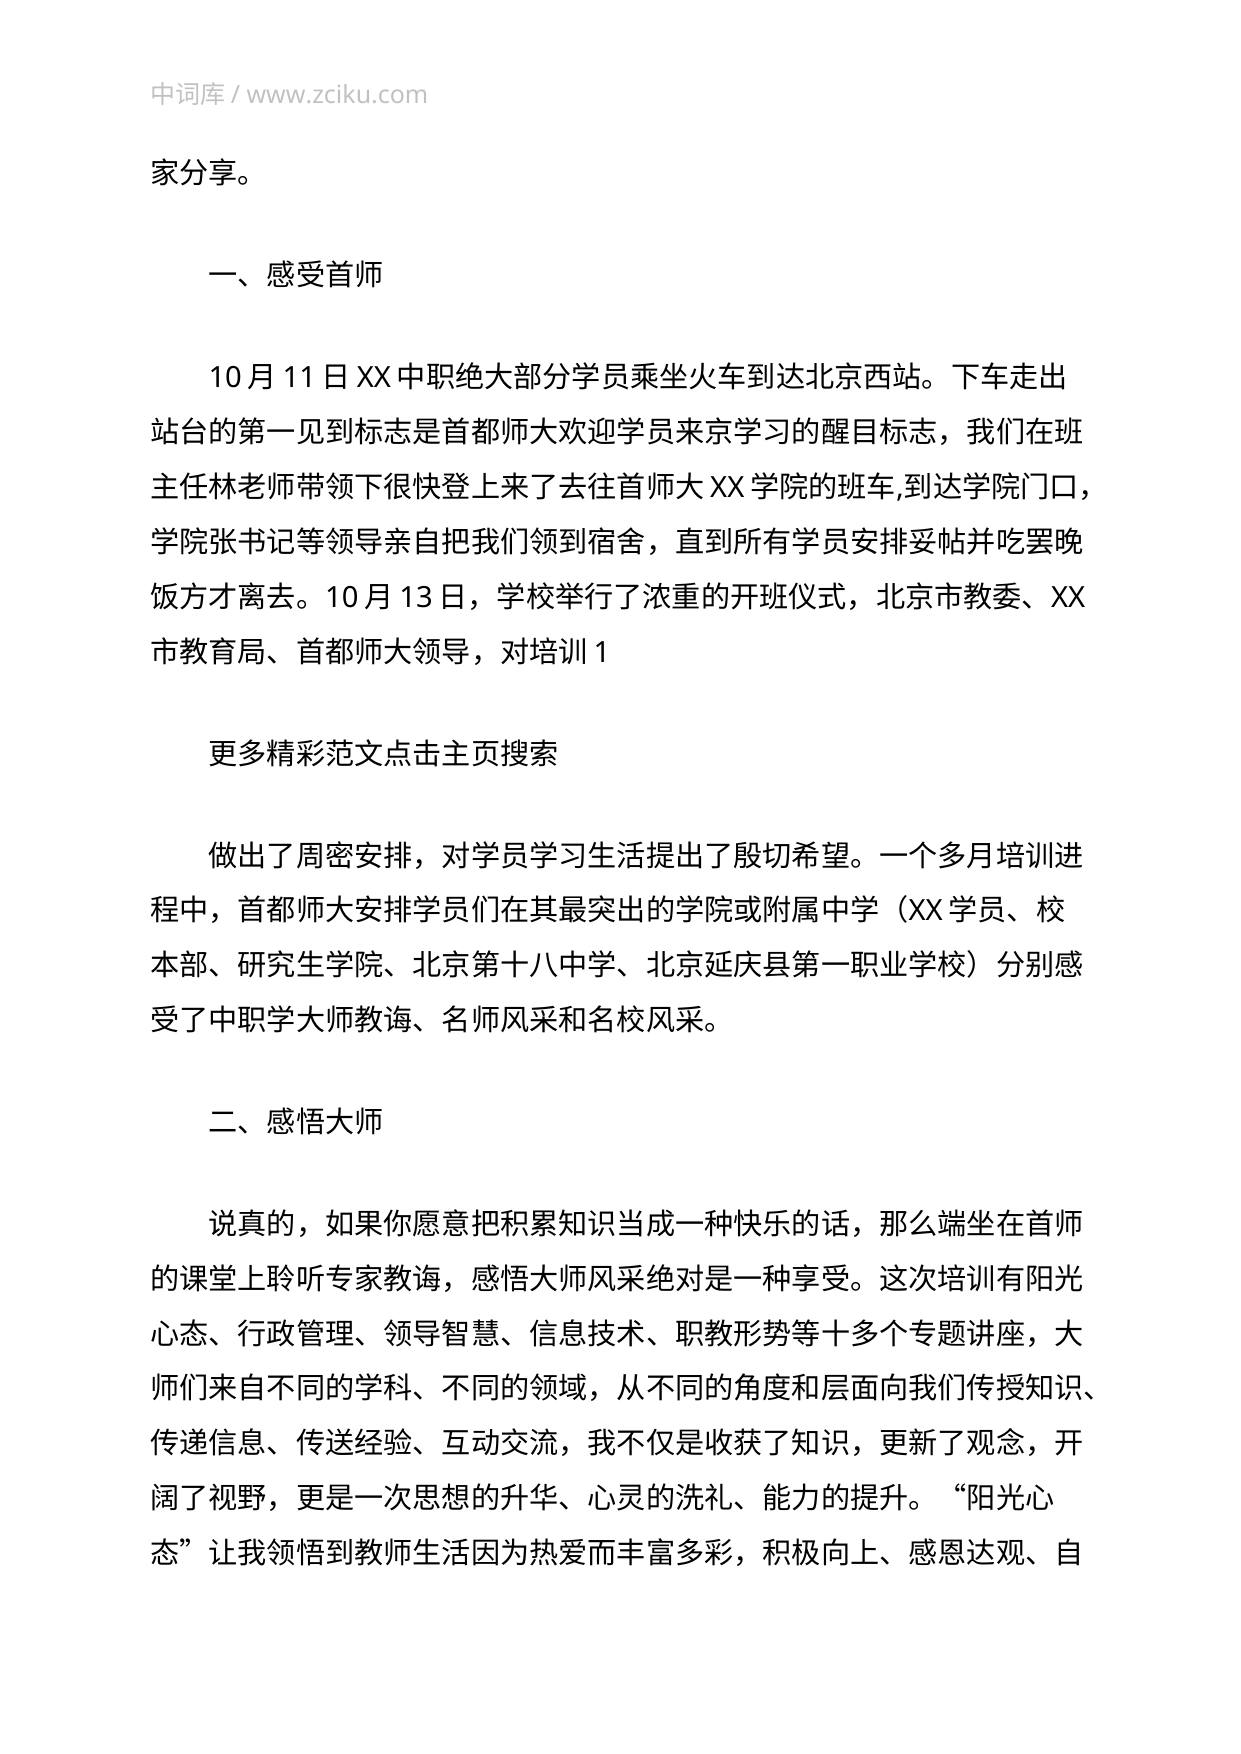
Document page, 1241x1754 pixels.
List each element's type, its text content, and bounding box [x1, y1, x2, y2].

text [150, 1200, 1090, 1572]
text 二、感悟大师 [150, 1099, 1090, 1141]
text 一、感受首师 [150, 252, 1090, 294]
text 做出了周密安排，对学员学习生活提出了殷切希望。一个多月培训进程中，首都师大安排学员们在其最突出的学院或附属中学（XX学员、校本部、研究生学院、北京第十八中学、北京延庆县第一职业学校）分别感受了中职学大师教诲、名师风采和名校风采。 [150, 832, 1090, 1039]
text 10月11日XX中职绝大部分学员乘坐火车到达北京西站。下车走出站台的第一见到标志是首都师大欢迎学员来京学习的醒目标志，我们在班主任林老师带领下很快登上来了去往首师大XX学院的班车,到达学院门口，学院张书记等领导亲自把我们领到宿舍，直到所有学员安排妥帖并吃罢晚饭方才离去。10月13日，学校举行了浓重的开班仪式，北京市教委、XX市教育局、首都师大领导，对培训1 [150, 353, 1090, 671]
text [150, 150, 1090, 192]
text 更多精彩范文点击主页搜索 [150, 730, 1090, 773]
